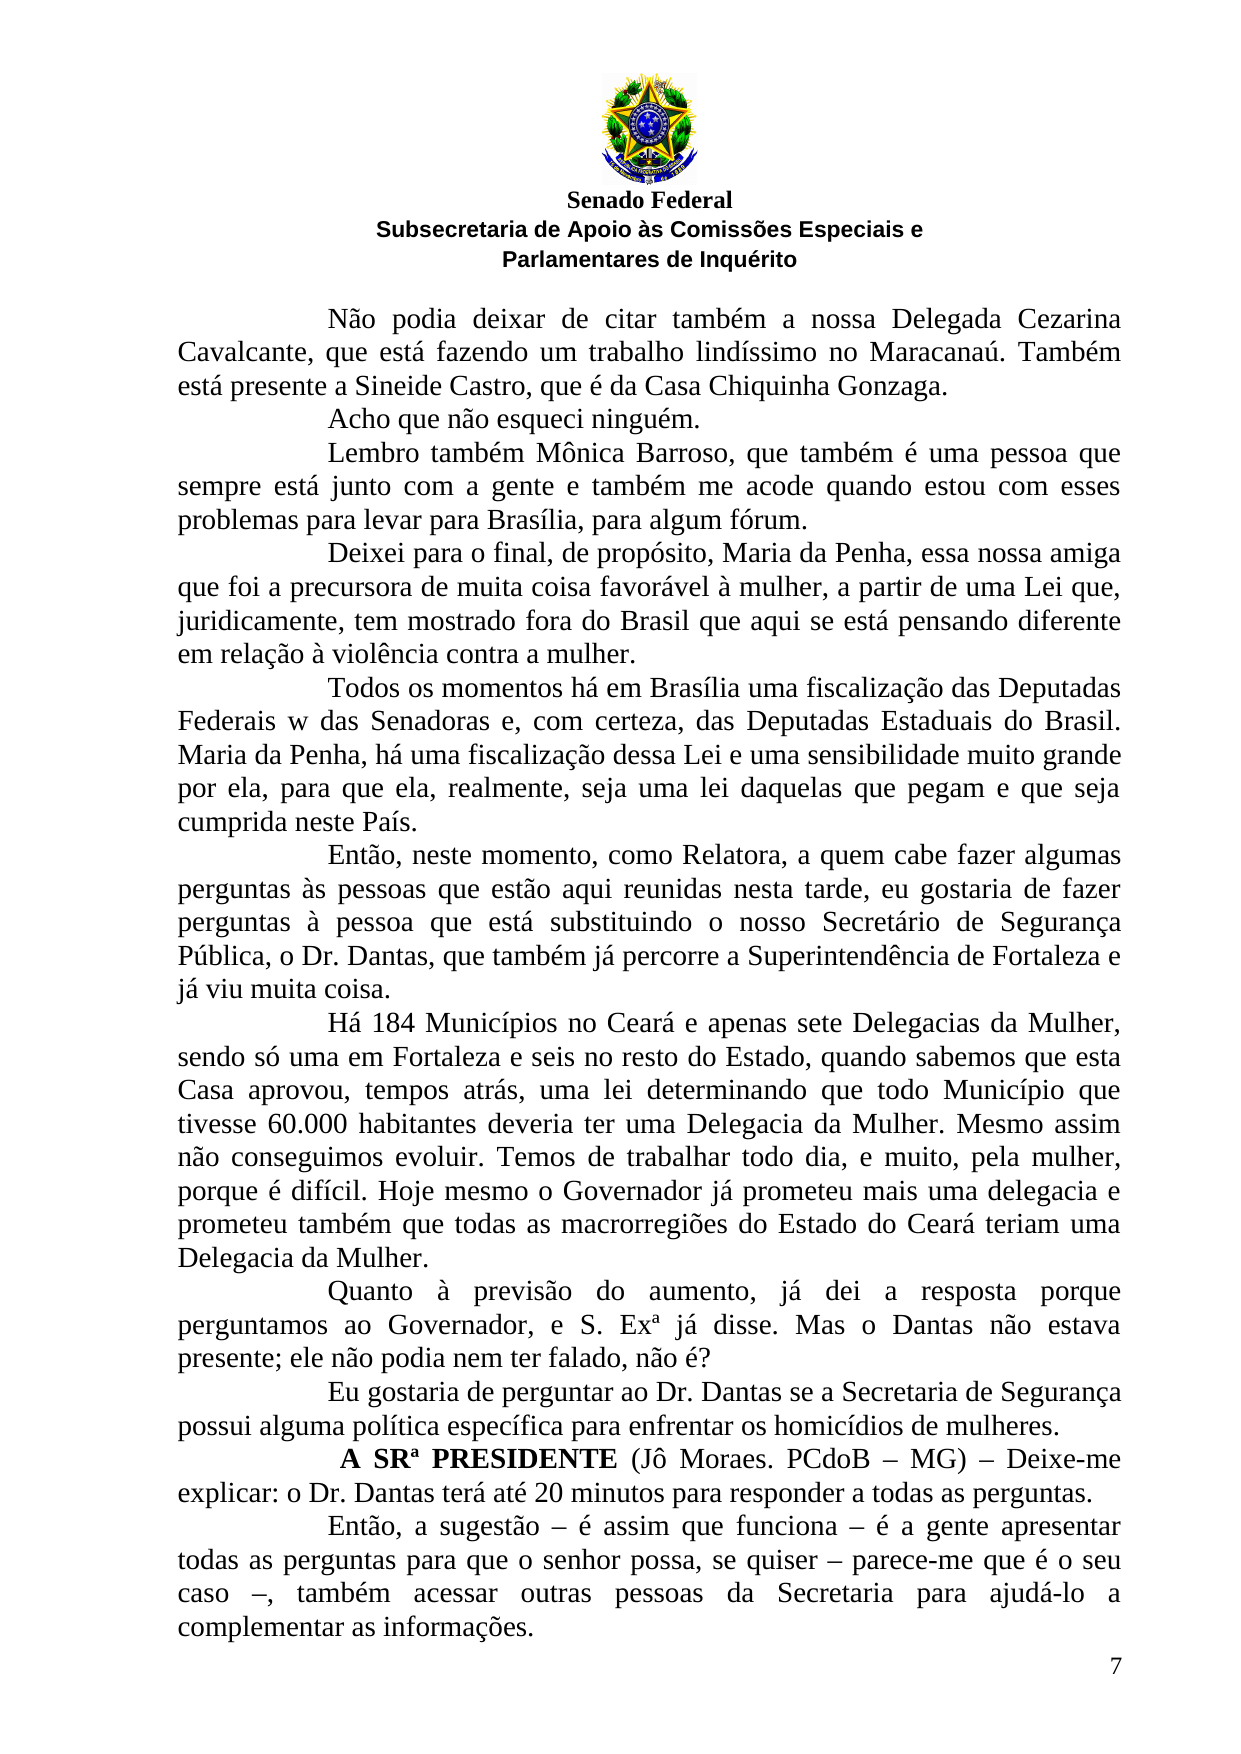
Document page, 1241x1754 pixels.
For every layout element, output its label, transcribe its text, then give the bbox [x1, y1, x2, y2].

text Há 184 Municípios no Ceará e apenas sete Delegacias da Mulher, sendo só uma em Fortaleza e seis no resto do Estado, quando sabemos que esta Casa aprovou, tempos atrás, uma lei determinando que todo Município que tivesse 60.000 habitantes deveria ter uma Delegacia da Mulher. Mesmo assim não conseguimos evoluir. Temos de trabalhar todo dia, e muito, pela mulher, porque é difícil. Hoje mesmo o Governador já prometeu mais uma delegacia e prometeu também que todas as macrorregiões do Estado do Ceará teriam uma Delegacia da Mulher. [177, 1005, 1122, 1273]
text Deixei para o final, de propósito, Maria da Penha, essa nossa amiga que foi a precursora de muita coisa favorável à mulher, a partir de uma Lei que, juridicamente, tem mostrado fora do Brasil que aqui se está pensando diferente em relação à violência contra a mulher. [177, 536, 1122, 670]
text Eu gostaria de perguntar ao Dr. Dantas se a Secretaria de Segurança possui alguma política específica para enfrentar os homicídios de mulheres. [177, 1374, 1122, 1441]
text Não podia deixar de citar também a nossa Delegada Cezarina Cavalcante, que está fazendo um trabalho lindíssimo no Maracanaú. Também está presente a Sineide Castro, que é da Casa Chiquinha Gonzaga. [177, 301, 1122, 401]
text Então, neste momento, como Relatora, a quem cabe fazer algumas perguntas às pessoas que estão aqui reunidas nesta tarde, eu gostaria de fazer perguntas à pessoa que está substituindo o nosso Secretário de Segurança Pública, o Dr. Dantas, que também já percorre a Superintendência de Fortaleza e já viu muita coisa. [177, 837, 1122, 1005]
text Lembro também Mônica Barroso, que também é uma pessoa que sempre está junto com a gente e também me acode quando estou com esses problemas para levar para Brasília, para algum fórum. [177, 435, 1122, 536]
text Todos os momentos há em Brasília uma fiscalização das Deputadas Federais w das Senadoras e, com certeza, das Deputadas Estaduais do Brasil. Maria da Penha, há uma fiscalização dessa Lei e uma sensibilidade muito grande por ela, para que ela, realmente, seja uma lei daquelas que pegam e que seja cumprida neste País. [177, 670, 1122, 837]
text Acho que não esqueci ninguém. [177, 401, 1122, 435]
text A SRª PRESIDENTE (Jô Moraes. PCdoB – MG) – Deixe-me explicar: o Dr. Dantas terá até 20 minutos para responder a todas as perguntas. [177, 1441, 1122, 1508]
text Quanto à previsão do aumento, já dei a resposta porque perguntamos ao Governador, e S. Exª já disse. Mas o Dantas não estava presente; ele não podia nem ter falado, não é? [177, 1273, 1122, 1374]
text Então, a sugestão – é assim que funciona – é a gente apresentar todas as perguntas para que o senhor possa, se quiser – parece-me que é o seu caso –, também acessar outras pessoas da Secretaria para ajudá-lo a complementar as informações. [177, 1508, 1122, 1642]
